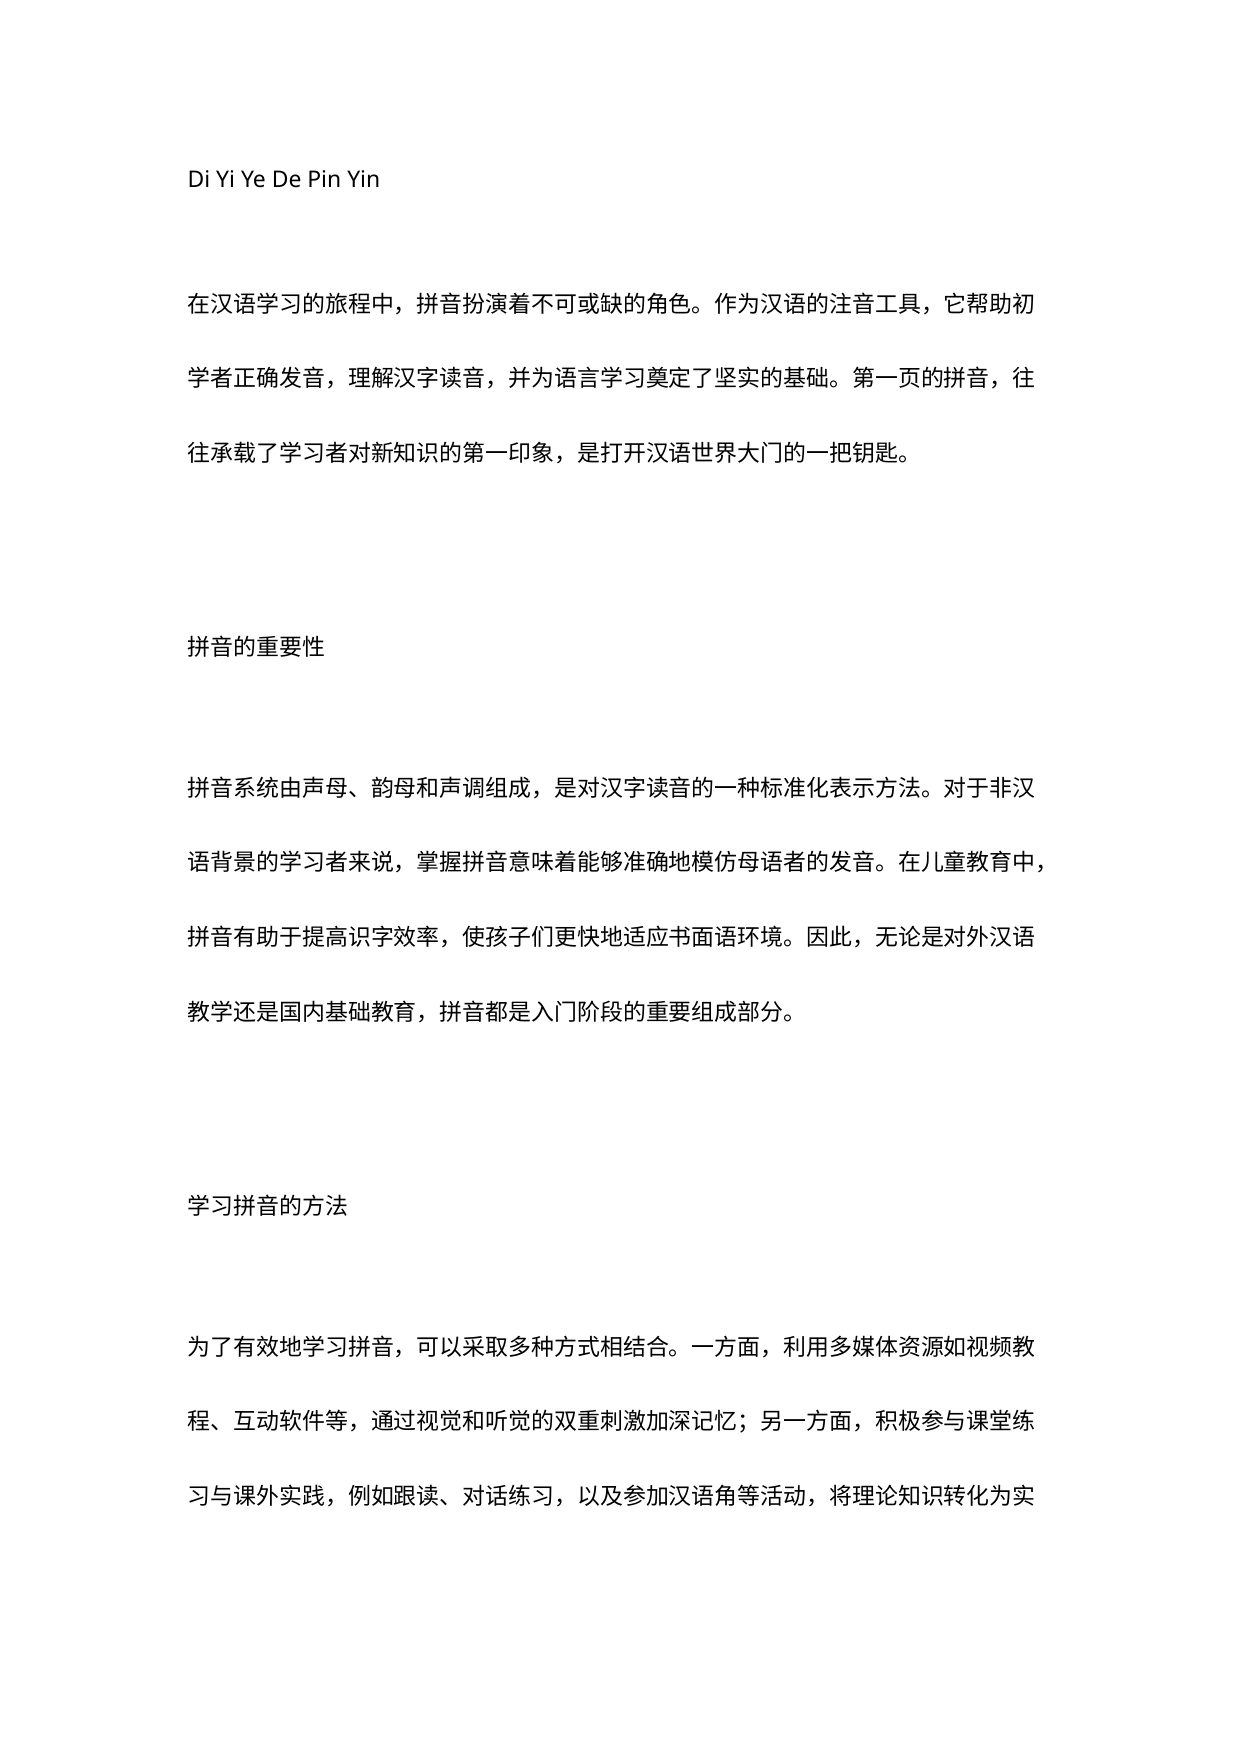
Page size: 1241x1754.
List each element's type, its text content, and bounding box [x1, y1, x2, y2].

text Di Yi Ye De Pin Yin [187, 162, 1053, 194]
text 在汉语学习的旅程中，拼音扮演着不可或缺的角色。作为汉语的注音工具，它帮助初学者正确发音，理解汉字读音，并为语言学习奠定了坚实的基础。第一页的拼音，往往承载了学习者对新知识的第一印象，是打开汉语世界大门的一把钥匙。 [187, 270, 1053, 484]
text 拼音的重要性 [187, 613, 1053, 678]
text 学习拼音的方法 [187, 1172, 1053, 1237]
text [187, 1312, 1053, 1527]
text 拼音系统由声母、韵母和声调组成，是对汉字读音的一种标准化表示方法。对于非汉语背景的学习者来说，掌握拼音意味着能够准确地模仿母语者的发音。在儿童教育中，拼音有助于提高识字效率，使孩子们更快地适应书面语环境。因此，无论是对外汉语教学还是国内基础教育，拼音都是入门阶段的重要组成部分。 [187, 754, 1053, 1043]
